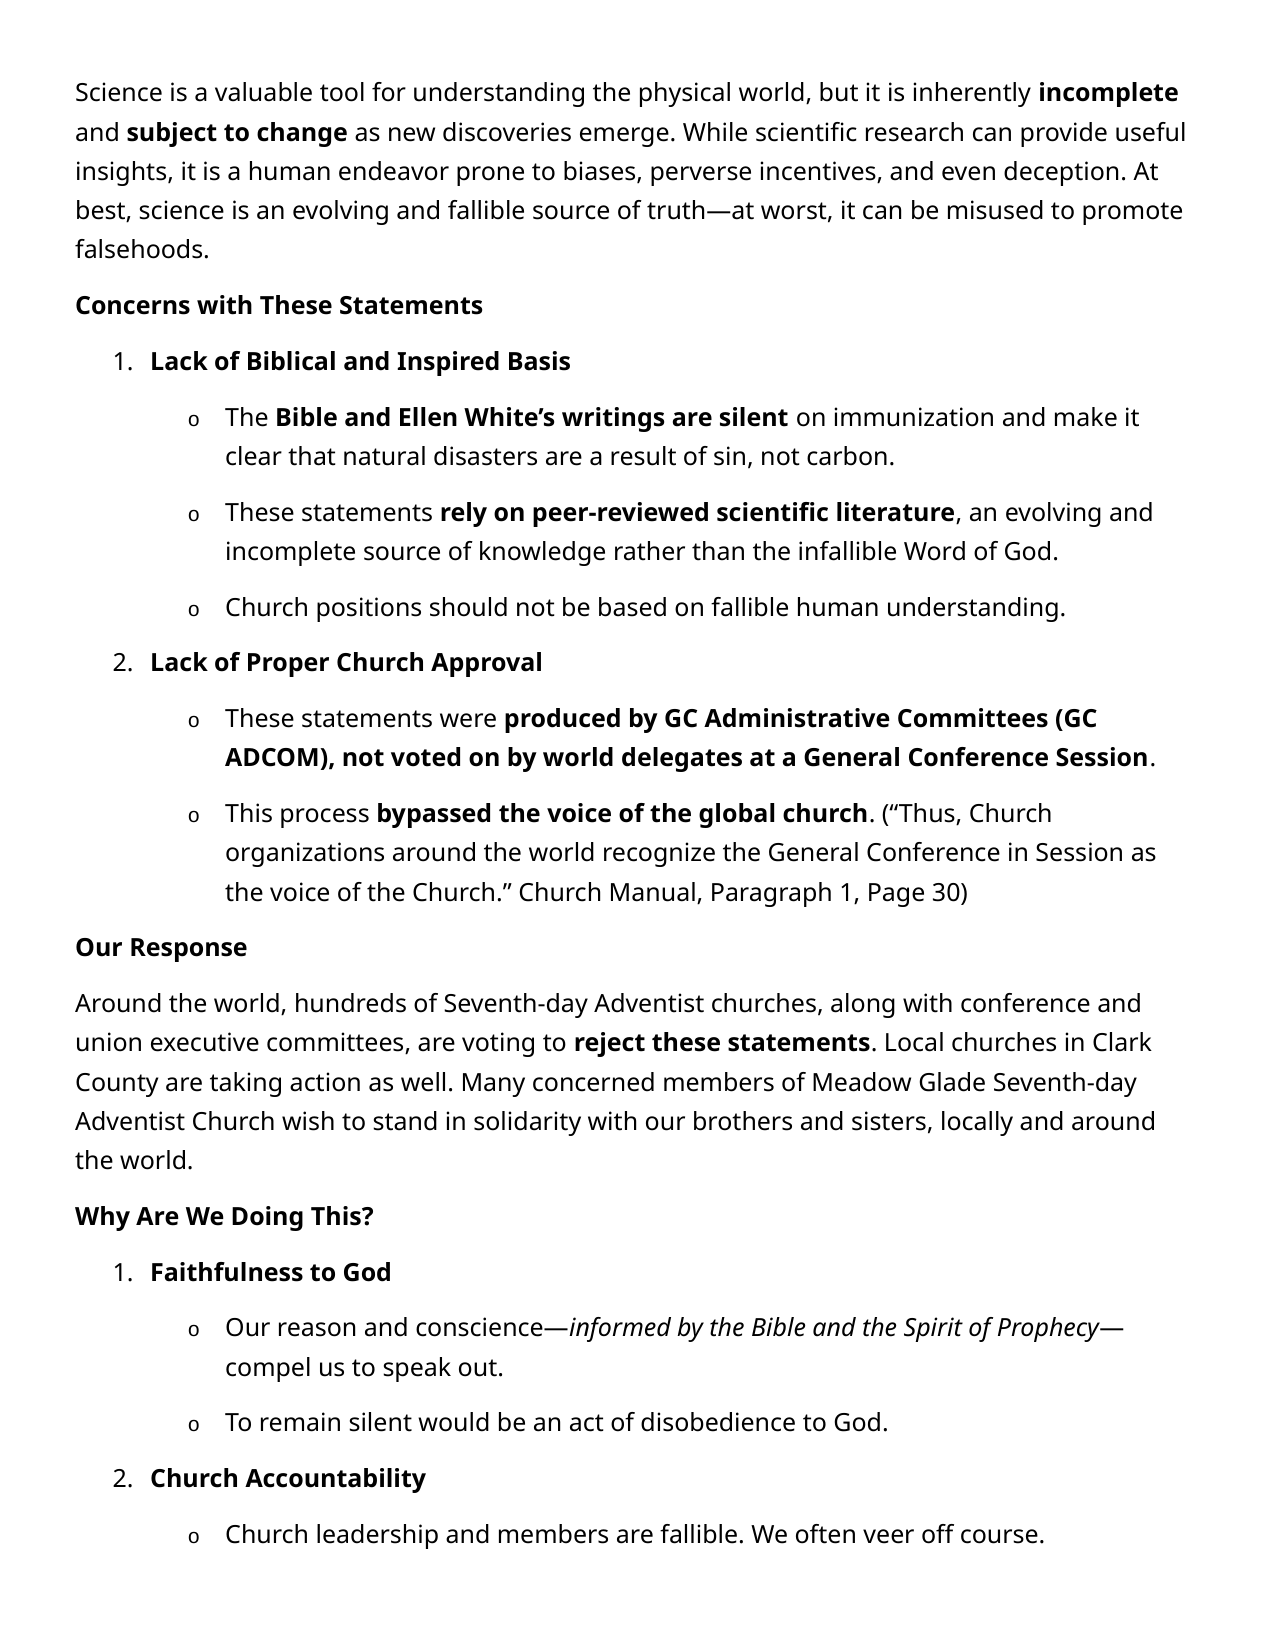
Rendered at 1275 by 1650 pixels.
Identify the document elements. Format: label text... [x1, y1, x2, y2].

list Church positions should not be based on fallible human understanding. [187, 589, 1200, 623]
list The Bible and Ellen White’s writings are silent on immunization and make it clear that natural disasters are a result of sin, not carbon. [187, 399, 1200, 472]
list Lack of Biblical and Inspired Basis [112, 343, 1200, 377]
list To remain silent would be an act of disobedience to God. [187, 1405, 1200, 1439]
list These statements rely on peer-reviewed scientific literature, an evolving and incomplete source of knowledge rather than the infallible Word of God. [187, 494, 1200, 567]
text Around the world, hundreds of Seventh-day Adventist churches, along with conference and union executive committees, are voting to reject these statements. Local churches in Clark County are taking action as well. Many concerned members of Meadow Glade Seventh-day Adventist Church wish to stand in solidarity with our brothers and sisters, locally and around the world. [75, 986, 1200, 1177]
text Why Are We Doing This? [75, 1198, 1200, 1232]
text Concerns with These Statements [75, 287, 1200, 322]
list This process bypassed the voice of the global church. (“Thus, Church organizations around the world recognize the General Conference in Session as the voice of the Church.” Church Manual, Paragraph 1, Page 30) [187, 796, 1200, 908]
list Our reason and conscience—informed by the Bible and the Spirit of Prophecy—compel us to speak out. [187, 1310, 1200, 1383]
text Our Response [75, 930, 1200, 964]
list Church leadership and members are fallible. We often veer off course. [187, 1517, 1200, 1551]
list Faithfulness to God [112, 1254, 1200, 1288]
list Lack of Proper Church Approval [112, 645, 1200, 679]
text Science is a valuable tool for understanding the physical world, but it is inherently incomplete and subject to change as new discoveries emerge. While scientific research can provide useful insights, it is a human endeavor prone to biases, perverse incentives, and even deception. At best, science is an evolving and fallible source of truth—at worst, it can be misused to promote falsehoods. [75, 75, 1200, 266]
list These statements were produced by GC Administrative Committees (GC ADCOM), not voted on by world delegates at a General Conference Session. [187, 701, 1200, 774]
list Church Accountability [112, 1461, 1200, 1495]
